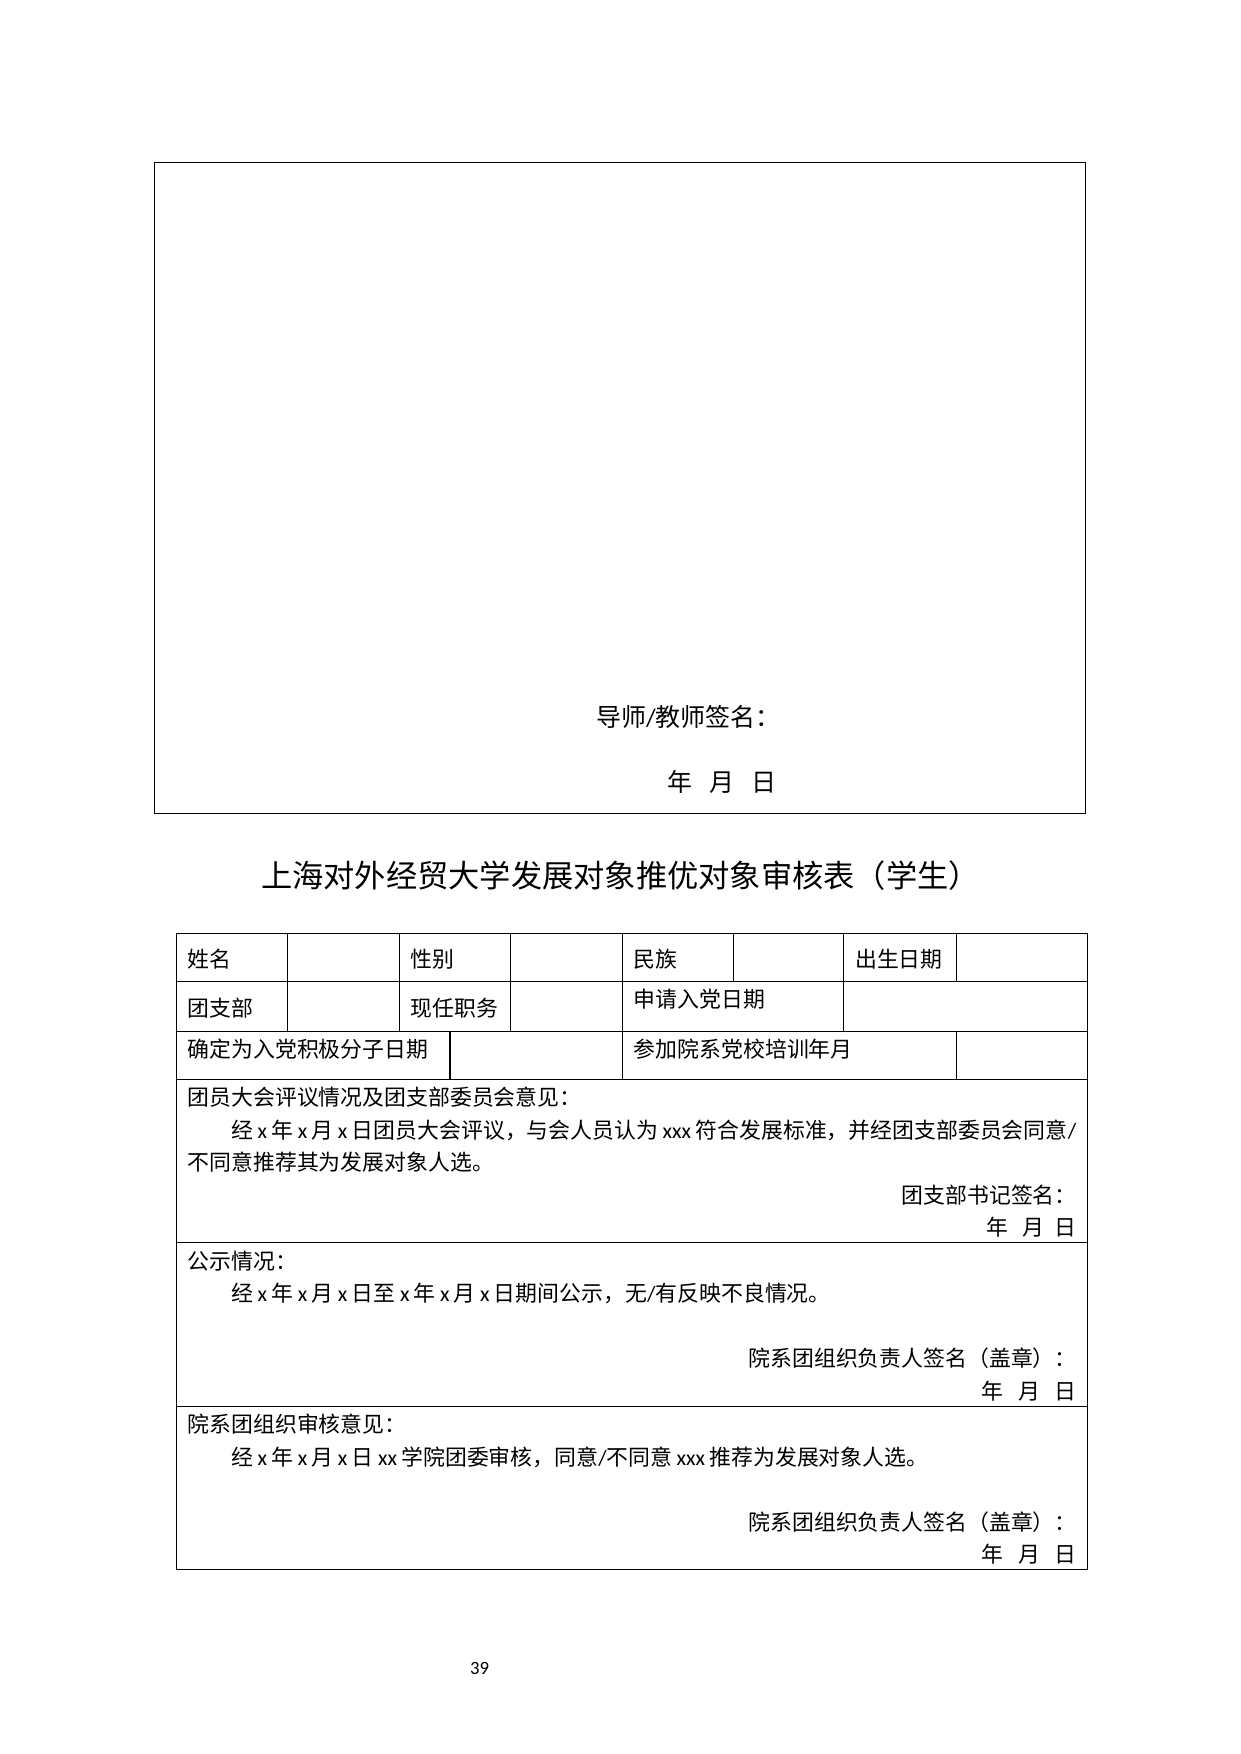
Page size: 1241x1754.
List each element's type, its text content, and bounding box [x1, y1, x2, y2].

table_cell 公示情况： 经x年x月x日至x年x月x日期间公示，无/有反映不良情况。 院系团组织负责人签名（盖章）： 年 月 日 [177, 1243, 1087, 1406]
table_header [734, 934, 843, 981]
table_header [288, 934, 399, 981]
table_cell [155, 163, 1085, 813]
table_header 性别 [400, 934, 510, 981]
table_cell 团员大会评议情况及团支部委员会意见： 经x年x月x日团员大会评议，与会人员认为xxx符合发展标准，并经团支部委员会同意/不同意推荐其为发展对象人选。 团支部书记签名： 年 月 日 [177, 1080, 1087, 1242]
table_cell [844, 982, 1087, 1031]
table_header 民族 [623, 934, 733, 981]
subtitle 上海对外经贸大学发展对象推优对象审核表（学生） [187, 841, 1053, 906]
table_cell [511, 982, 622, 1031]
table_cell 团支部 [177, 982, 287, 1031]
table_cell [288, 982, 399, 1031]
table_cell [957, 1032, 1087, 1079]
table_header 出生日期 [844, 934, 956, 981]
table_cell 申请入党日期 [623, 982, 843, 1031]
table_header 姓名 [177, 934, 287, 981]
table_header [957, 934, 1087, 981]
table_cell [451, 1032, 622, 1079]
table_header [511, 934, 622, 981]
table_cell 参加院系党校培训年月 [623, 1032, 956, 1079]
table_cell 院系团组织审核意见： 经x年x月x日xx学院团委审核，同意/不同意xxx推荐为发展对象人选。 院系团组织负责人签名（盖章）： 年 月 日 [177, 1407, 1087, 1569]
table_cell 确定为入党积极分子日期 [177, 1032, 449, 1079]
table_cell 现任职务 [400, 982, 510, 1031]
